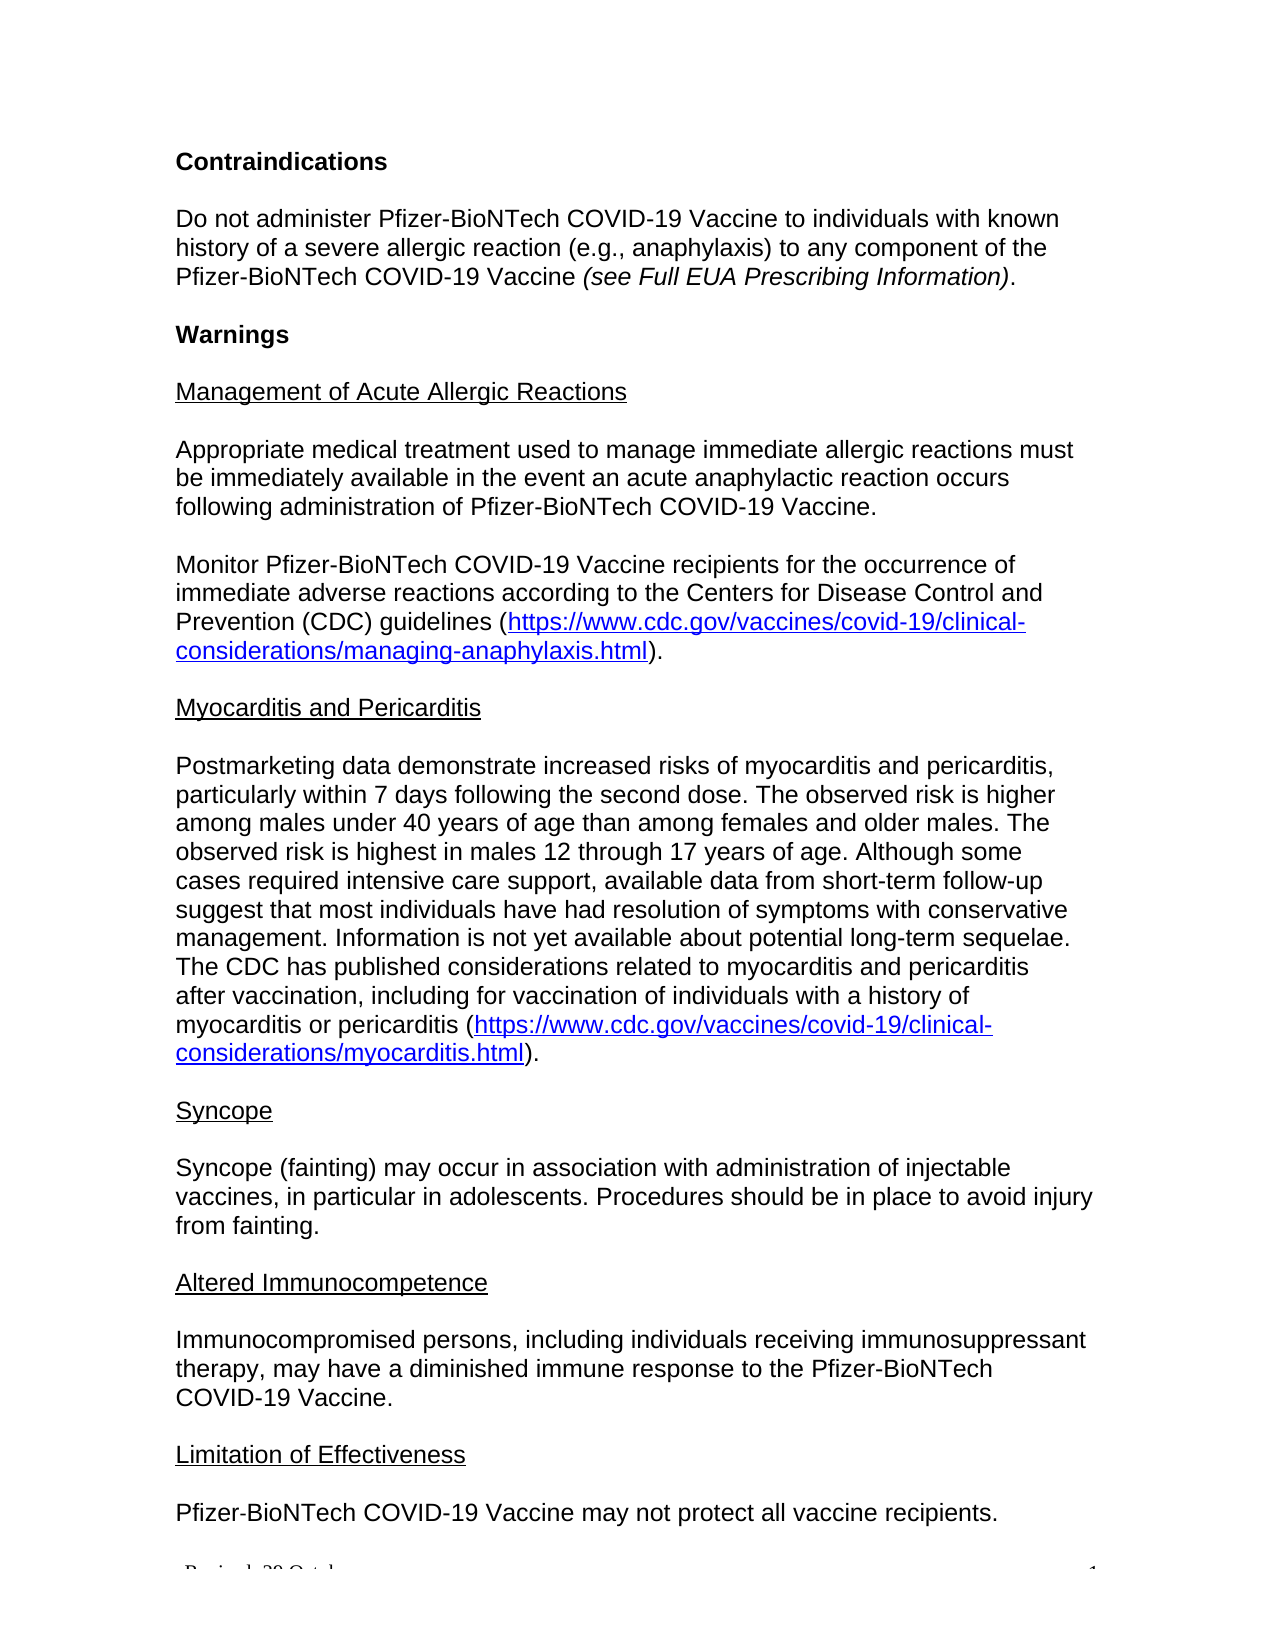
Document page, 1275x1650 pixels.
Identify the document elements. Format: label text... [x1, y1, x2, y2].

text Management of Acute Allergic Reactions [175, 377, 1217, 406]
text Immunocompromised persons, including individuals receiving immunosuppressant therapy, may have a diminished immune response to the Pfizer-BioNTech [175, 1326, 1089, 1383]
text COVID-19 Vaccine. Limitation of Effectiveness [175, 1383, 467, 1469]
text Pfizer-BioNTech COVID-19 Vaccine may not protect all vaccine recipients. [175, 1498, 1217, 1527]
text Altered Immunocompetence [175, 1268, 1217, 1297]
text Myocarditis and Pericarditis [175, 693, 1217, 722]
text Syncope (fainting) may occur in association with administration of injectable vaccines, in particular in adolescents. Procedures should be in place to avoid injury from fainting. [175, 1153, 1096, 1240]
subtitle Contraindications [175, 147, 1217, 176]
text Do not administer Pfizer-BioNTech COVID-19 Vaccine to individuals with known history of a severe allergic reaction (e.g., anaphylaxis) to any component of the Pfizer-BioNTech COVID-19 Vaccine (see Full EUA Prescribing Information). [175, 204, 1061, 291]
text Syncope [175, 1096, 1217, 1125]
text Monitor Pfizer-BioNTech COVID-19 Vaccine recipients for the occurrence of immediate adverse reactions according to the Centers for Disease Control and Prevention (CDC) guidelines (https://www.cdc.gov/vaccines/covid-19/clinical- considerations/managing-anaphylaxis.html). [175, 549, 1045, 664]
text Appropriate medical treatment used to manage immediate allergic reactions must be immediately available in the event an acute anaphylactic reaction occurs following administration of Pfizer-BioNTech COVID-19 Vaccine. [175, 434, 1077, 521]
subtitle Warnings [175, 319, 1217, 348]
text Postmarketing data demonstrate increased risks of myocarditis and pericarditis, particularly within 7 days following the second dose. The observed risk is higher among males under 40 years of age than among females and older males. The observed risk is highest in males 12 through 17 years of age. Although some cases required intensive care support, available data from short-term follow-up suggest that most individuals have had resolution of symptoms with conservative management. Information is not yet available about potential long-term sequelae. The CDC has published considerations related to myocarditis and pericarditis after vaccination, including for vaccination of individuals with a history of myocarditis or pericarditis (https://www.cdc.gov/vaccines/covid-19/clinical- considerations/myocarditis.html). [175, 751, 1074, 1067]
